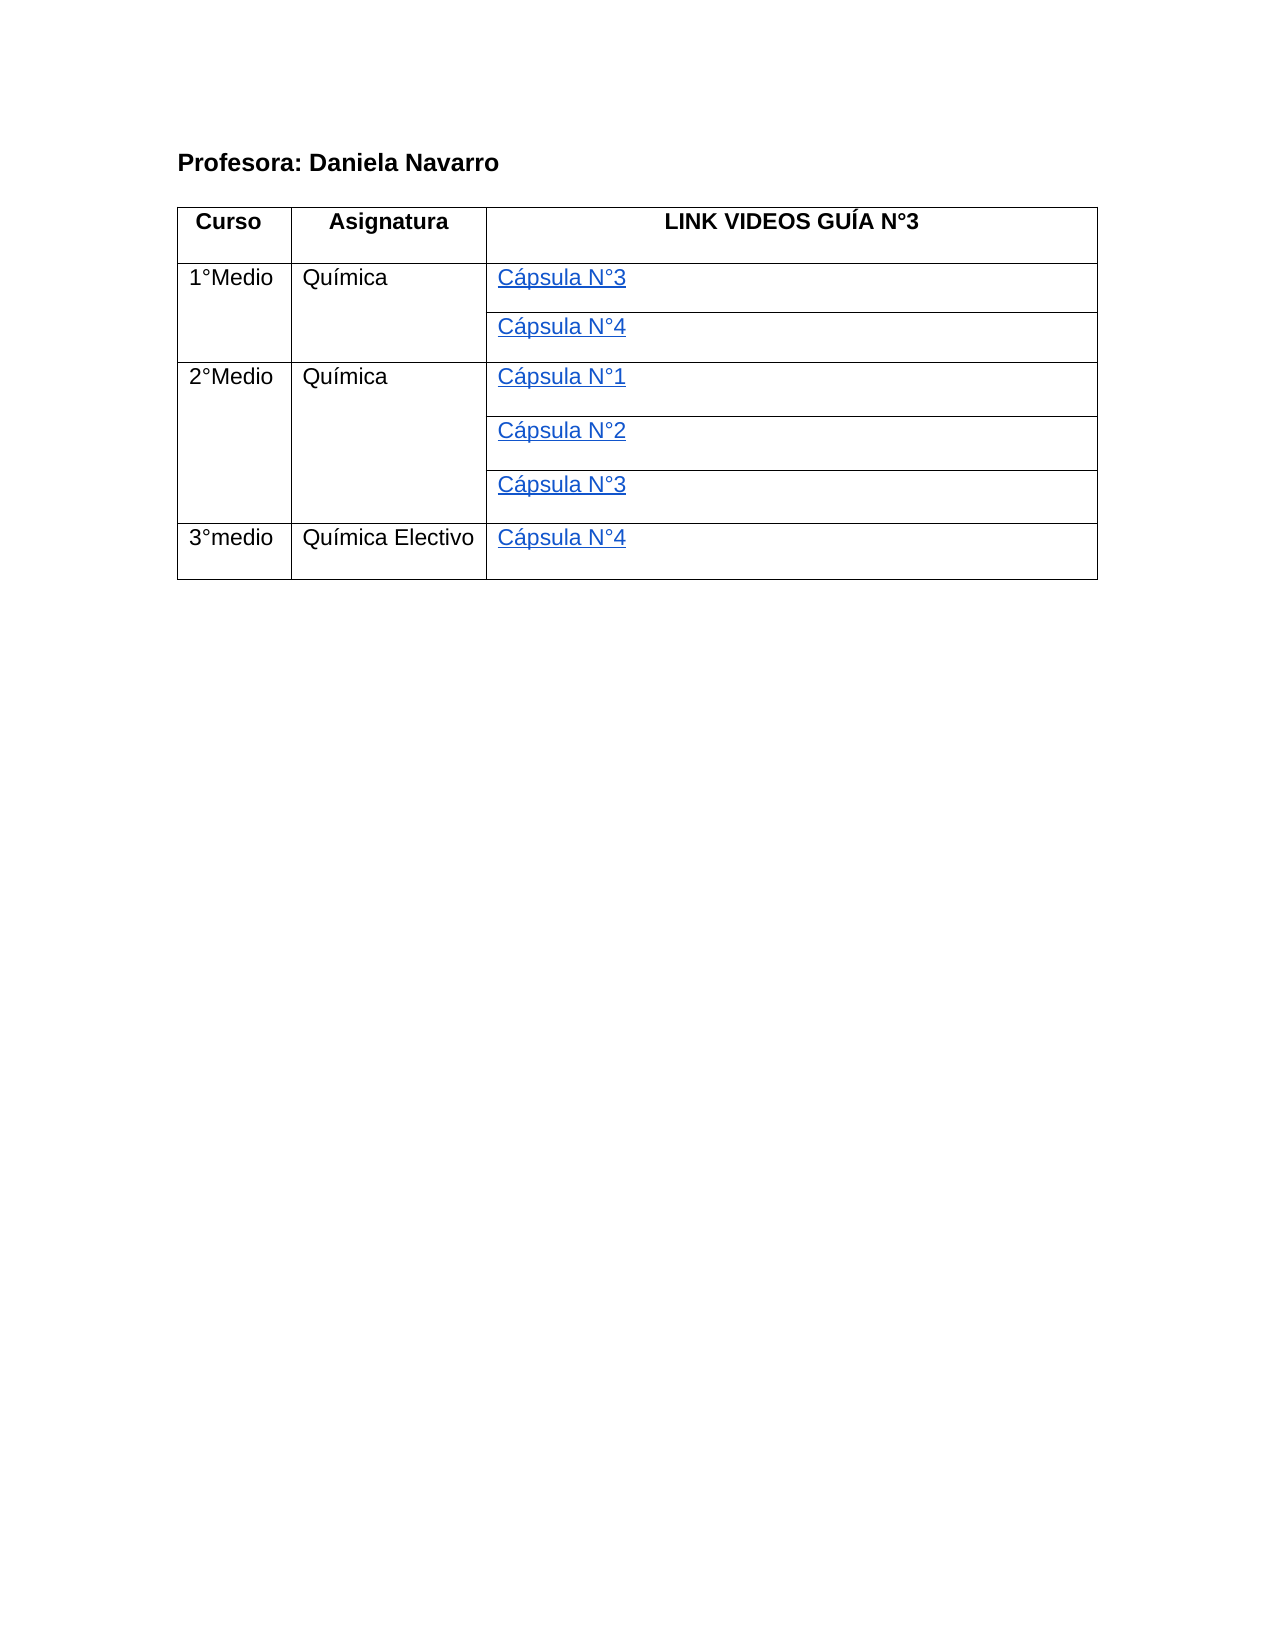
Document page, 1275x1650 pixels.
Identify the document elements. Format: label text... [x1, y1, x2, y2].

text Profesora: Daniela Navarro [177, 148, 1098, 176]
table_header LINK VIDEOS GUÍA N°3 [487, 208, 1097, 263]
table_cell 2°Medio [178, 363, 291, 523]
table_cell Cápsula N°4 [487, 313, 1097, 362]
table_cell Cápsula N°4 [487, 524, 1097, 579]
table_header Asignatura [292, 208, 486, 263]
table_cell Química Electivo [292, 524, 486, 579]
table_cell Química [292, 264, 486, 362]
table_cell 3°medio [178, 524, 291, 579]
table_cell Química [292, 363, 486, 523]
table_cell Cápsula N°3 [487, 264, 1097, 312]
table_cell Cápsula N°2 [487, 417, 1097, 469]
table_cell Cápsula N°1 [487, 363, 1097, 416]
table_header Curso [178, 208, 291, 263]
table_cell 1°Medio [178, 264, 291, 362]
table_cell Cápsula N°3 [487, 471, 1097, 523]
